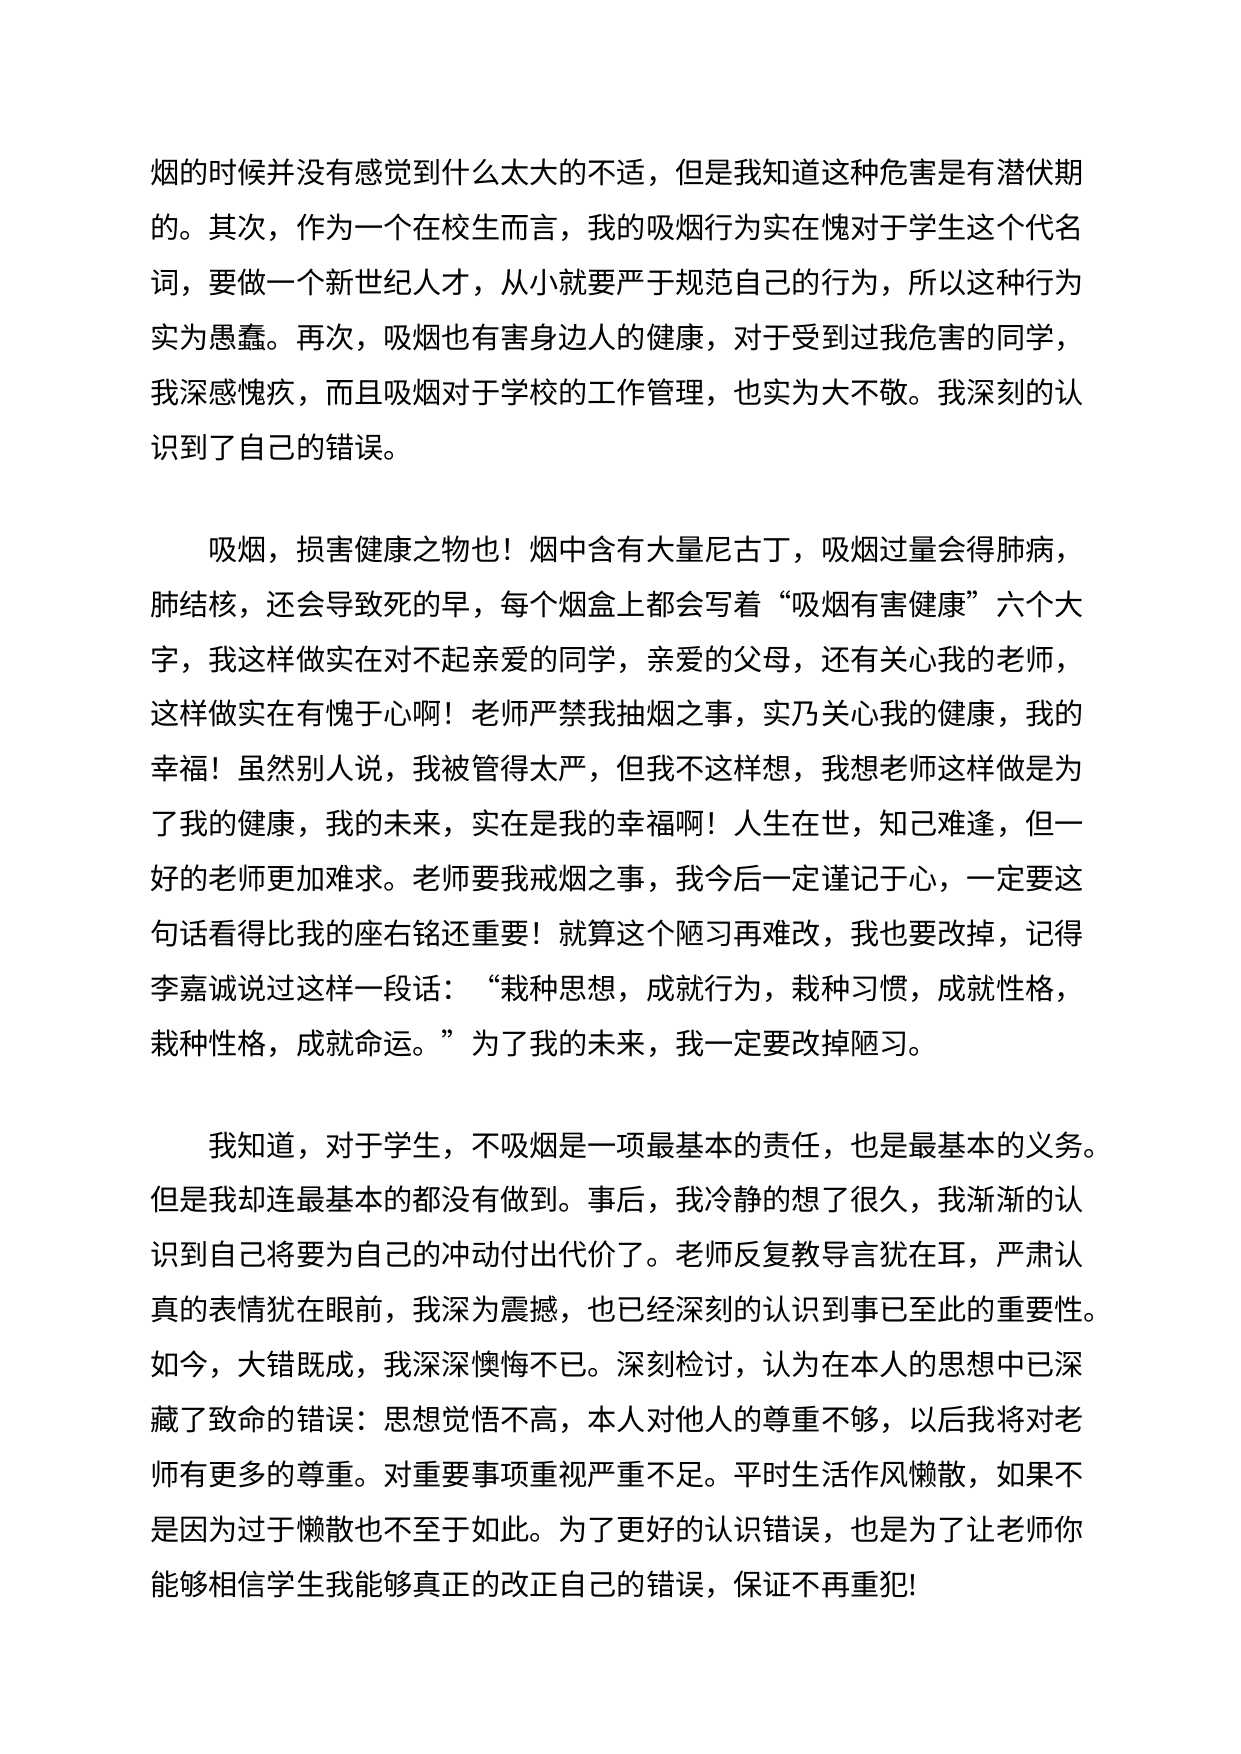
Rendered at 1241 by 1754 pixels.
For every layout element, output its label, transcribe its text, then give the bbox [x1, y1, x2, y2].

text 我知道，对于学生，不吸烟是一项最基本的责任，也是最基本的义务。但是我却连最基本的都没有做到。事后，我冷静的想了很久，我渐渐的认识到自己将要为自己的冲动付出代价了。老师反复教导言犹在耳，严肃认真的表情犹在眼前，我深为震撼，也已经深刻的认识到事已至此的重要性。如今，大错既成，我深深懊悔不已。深刻检讨，认为在本人的思想中已深藏了致命的错误：思想觉悟不高，本人对他人的尊重不够，以后我将对老师有更多的尊重。对重要事项重视严重不足。平时生活作风懒散，如果不是因为过于懒散也不至于如此。为了更好的认识错误，也是为了让老师你能够相信学生我能够真正的改正自己的错误，保证不再重犯! [150, 1122, 1090, 1604]
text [150, 150, 1090, 467]
text 吸烟，损害健康之物也！烟中含有大量尼古丁，吸烟过量会得肺病，肺结核，还会导致死的早，每个烟盒上都会写着“吸烟有害健康”六个大字，我这样做实在对不起亲爱的同学，亲爱的父母，还有关心我的老师，这样做实在有愧于心啊！老师严禁我抽烟之事，实乃关心我的健康，我的幸福！虽然别人说，我被管得太严，但我不这样想，我想老师这样做是为了我的健康，我的未来，实在是我的幸福啊！人生在世，知己难逢，但一好的老师更加难求。老师要我戒烟之事，我今后一定谨记于心，一定要这句话看得比我的座右铭还重要！就算这个陋习再难改，我也要改掉，记得李嘉诚说过这样一段话：“栽种思想，成就行为，栽种习惯，成就性格，栽种性格，成就命运。”为了我的未来，我一定要改掉陋习。 [150, 526, 1090, 1063]
